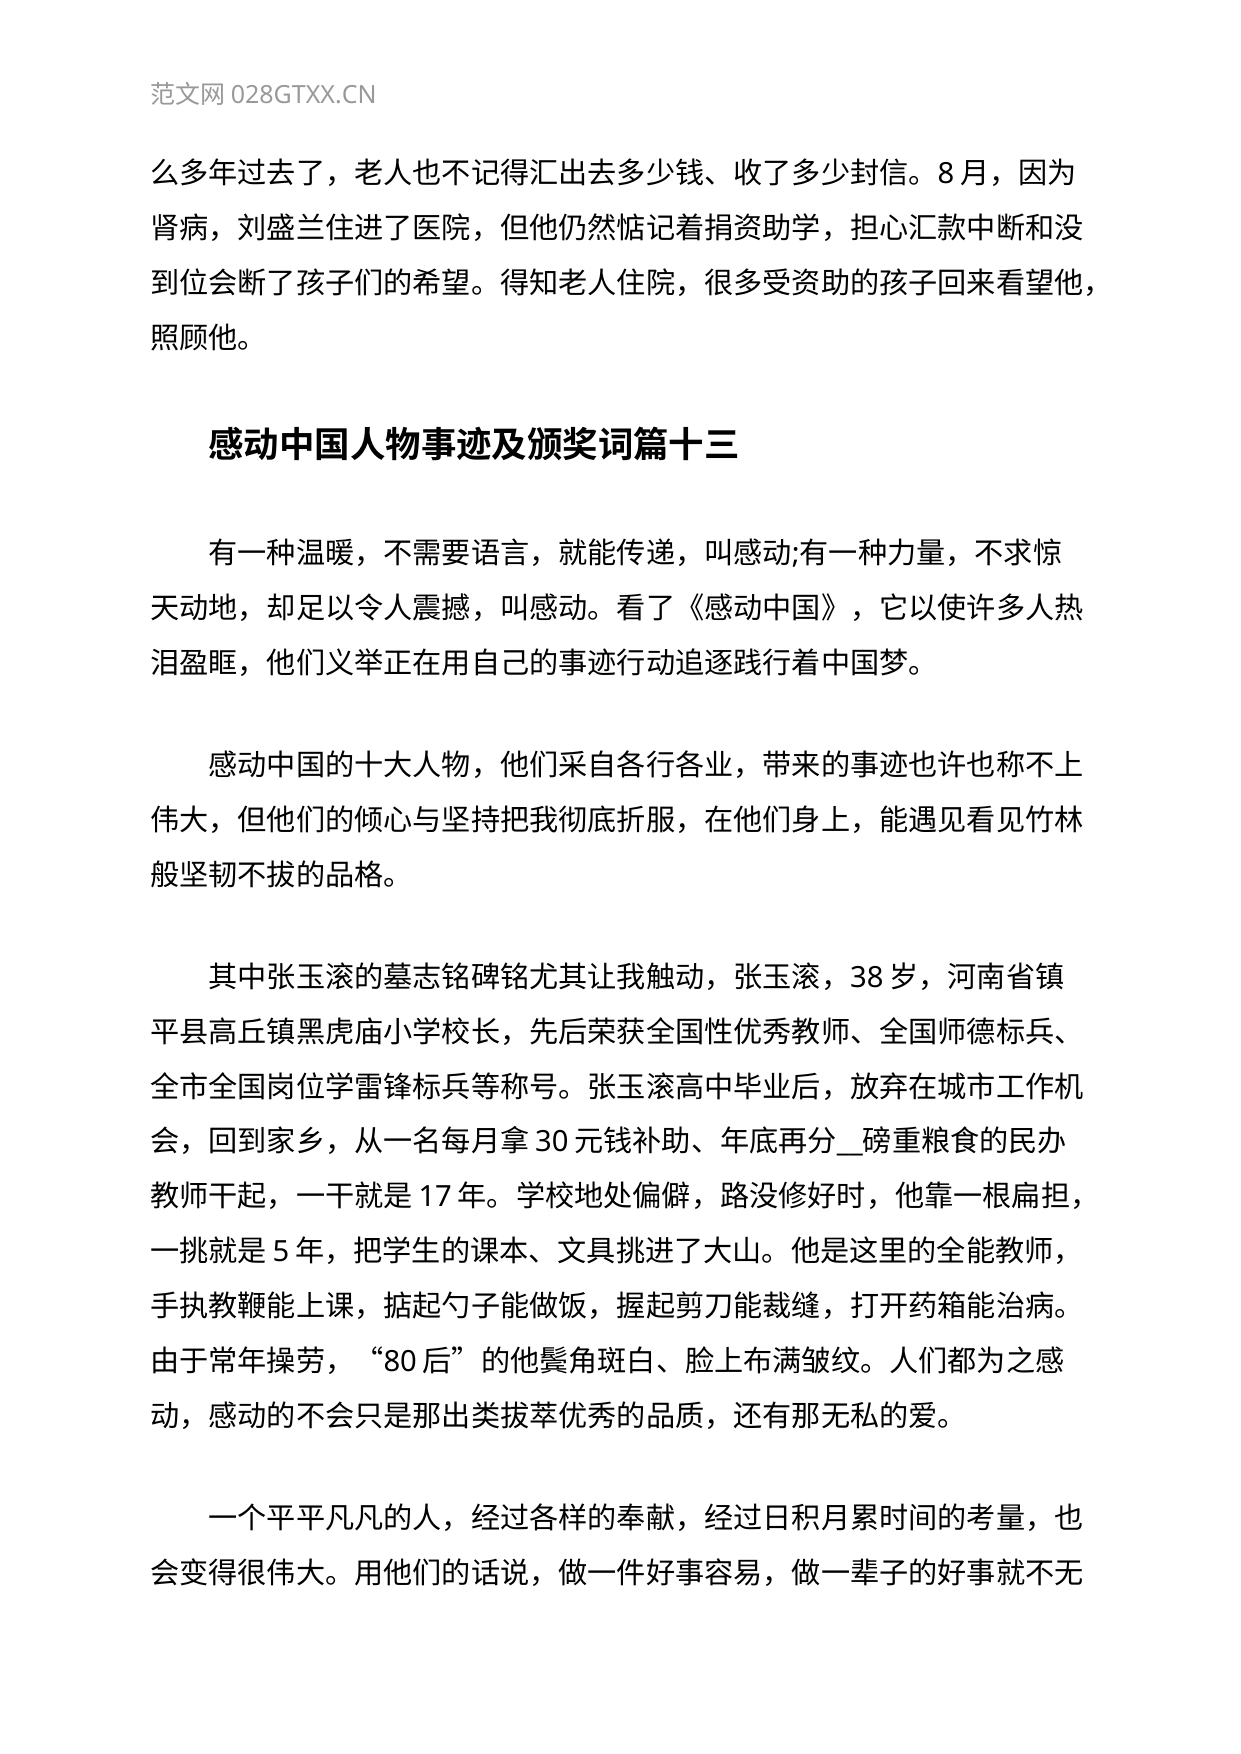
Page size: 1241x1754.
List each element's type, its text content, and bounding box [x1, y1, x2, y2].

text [150, 1495, 1090, 1592]
text 有一种温暖，不需要语言，就能传递，叫感动;有一种力量，不求惊天动地，却足以令人震撼，叫感动。看了《感动中国》，它以使许多人热泪盈眶，他们义举正在用自己的事迹行动追逐践行着中国梦。 [150, 530, 1090, 682]
text 感动中国人物事迹及颁奖词篇十三 [150, 417, 1090, 468]
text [150, 150, 1090, 357]
text 感动中国的十大人物，他们采自各行各业，带来的事迹也许也称不上伟大，但他们的倾心与坚持把我彻底折服，在他们身上，能遇见看见竹林般坚韧不拔的品格。 [150, 742, 1090, 894]
text 其中张玉滚的墓志铭碑铭尤其让我触动，张玉滚，38岁，河南省镇平县高丘镇黑虎庙小学校长，先后荣获全国性优秀教师、全国师德标兵、全市全国岗位学雷锋标兵等称号。张玉滚高中毕业后，放弃在城市工作机会，回到家乡，从一名每月拿30元钱补助、年底再分__磅重粮食的民办教师干起，一干就是17年。学校地处偏僻，路没修好时，他靠一根扁担，一挑就是5年，把学生的课本、文具挑进了大山。他是这里的全能教师，手执教鞭能上课，掂起勺子能做饭，握起剪刀能裁缝，打开药箱能治病。由于常年操劳，“80后”的他鬓角斑白、脸上布满皱纹。人们都为之感动，感动的不会只是那出类拔萃优秀的品质，还有那无私的爱。 [150, 953, 1090, 1435]
